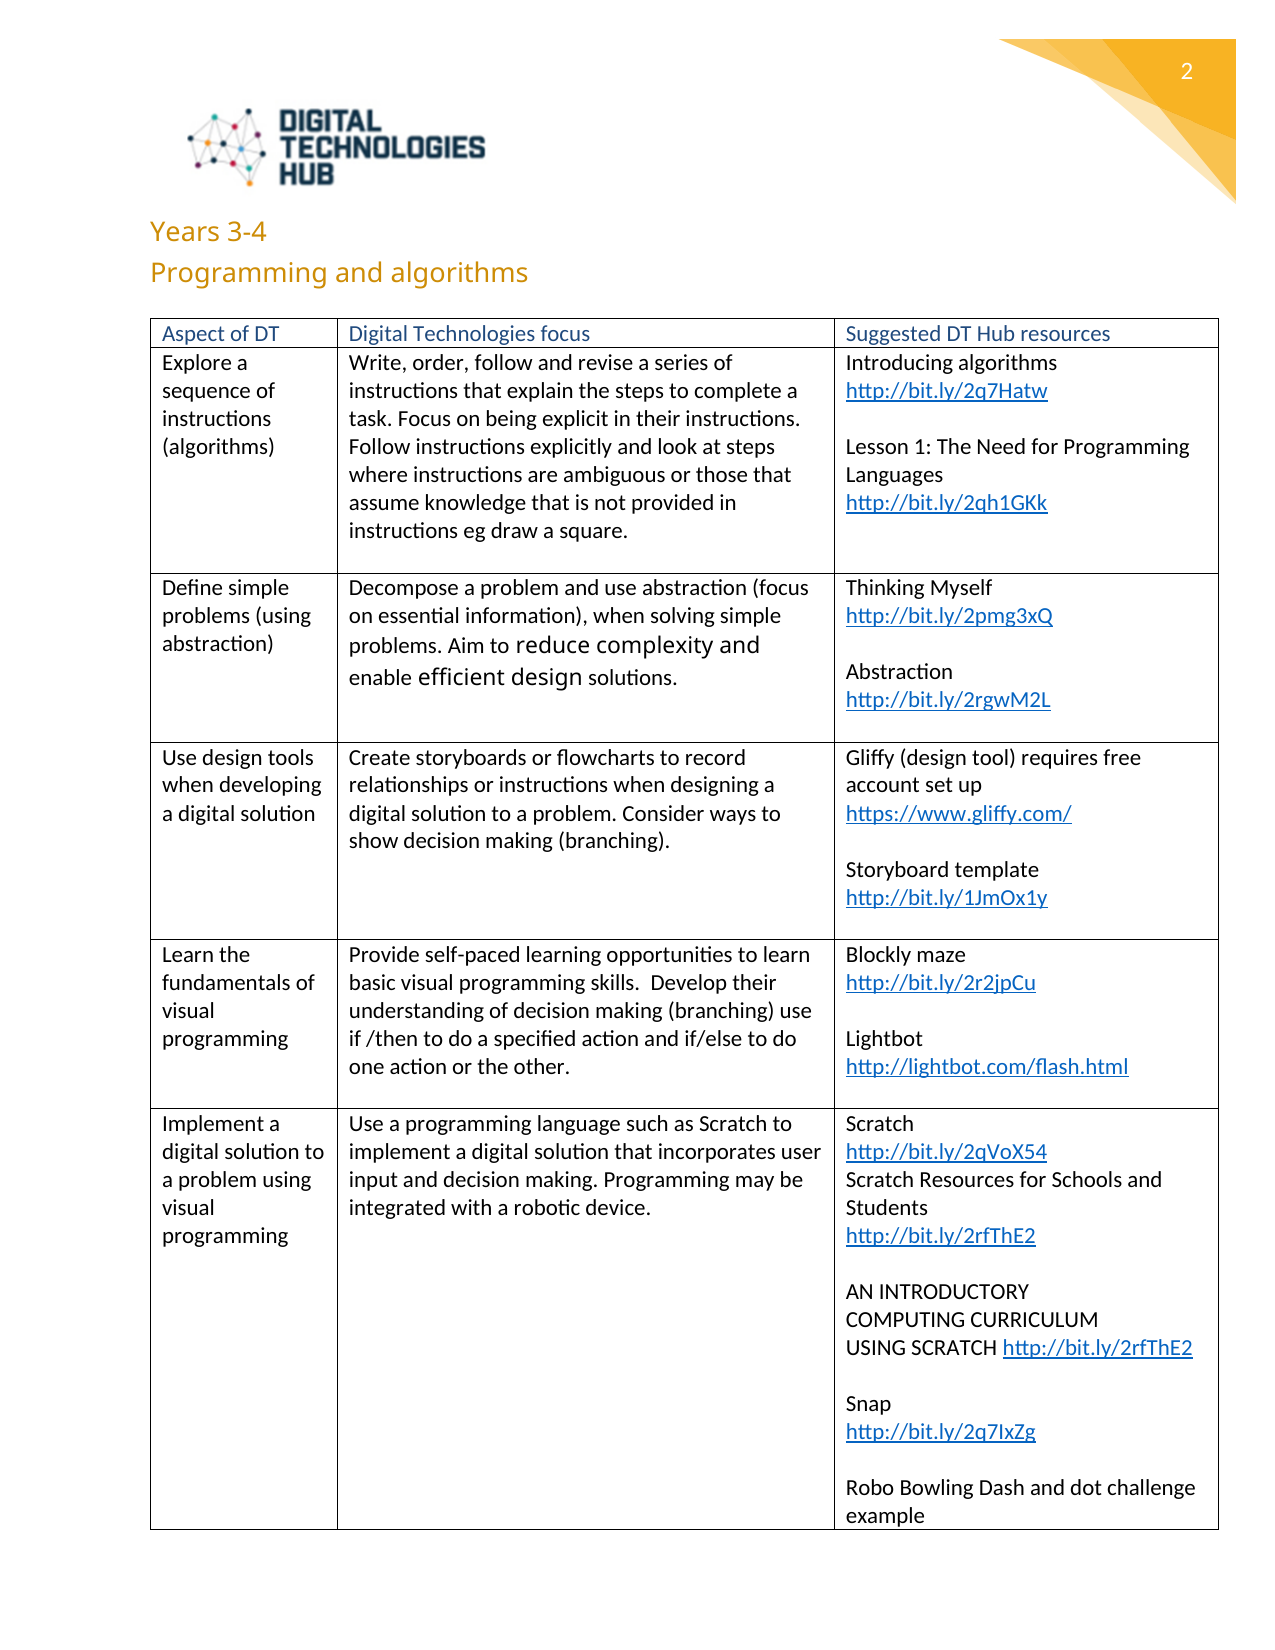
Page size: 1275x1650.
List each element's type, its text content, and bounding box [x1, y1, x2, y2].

picture [150, 75, 534, 208]
subtitle Programming and algorithms [150, 253, 1125, 290]
table_header Aspect of DT [151, 319, 337, 347]
table_cell Thinking Myself http://bit.ly/2pmg3xQ Abstraction http://bit.ly/2rgwM2L [835, 574, 1218, 742]
table_header Digital Technologies focus [338, 319, 834, 347]
table_cell Learn the fundamentals of visual programming [151, 940, 337, 1108]
table_cell Decompose a problem and use abstraction (focus on essential information), when solving simple problems. Aim to reduce complexity and enable efficient design solutions. [338, 574, 834, 742]
table_cell Gliffy (design tool) requires free account set up https://www.gliffy.com/ Storyboard template http://bit.ly/1JmOx1y [835, 743, 1218, 939]
table_cell Blockly maze http://bit.ly/2r2jpCu Lightbot http://lightbot.com/flash.html [835, 940, 1218, 1108]
table_cell Implement a digital solution to a problem using visual programming [151, 1109, 337, 1529]
table_header Suggested DT Hub resources [835, 319, 1218, 347]
table_cell Introducing algorithms http://bit.ly/2q7Hatw Lesson 1: The Need for Programming Languages http://bit.ly/2qh1GKk [835, 348, 1218, 572]
table_cell Use design tools when developing a digital solution [151, 743, 337, 939]
table_cell Write, order, follow and revise a series of instructions that explain the steps to complete a task. Focus on being explicit in their instructions. Follow instructions explicitly and look at steps where instructions are ambiguous or those that assume knowledge that is not provided in instructions eg draw a square. [338, 348, 834, 572]
table_cell Define simple problems (using abstraction) [151, 574, 337, 742]
subtitle Years 3-4 [150, 212, 1125, 249]
table_cell Create storyboards or flowcharts to record relationships or instructions when designing a digital solution to a problem. Consider ways to show decision making (branching). [338, 743, 834, 939]
picture [997, 39, 1236, 205]
table_cell Provide self-paced learning opportunities to learn basic visual programming skills. Develop their understanding of decision making (branching) use if /then to do a specified action and if/else to do one action or the other. [338, 940, 834, 1108]
table_cell Explore a sequence of instructions (algorithms) [151, 348, 337, 572]
